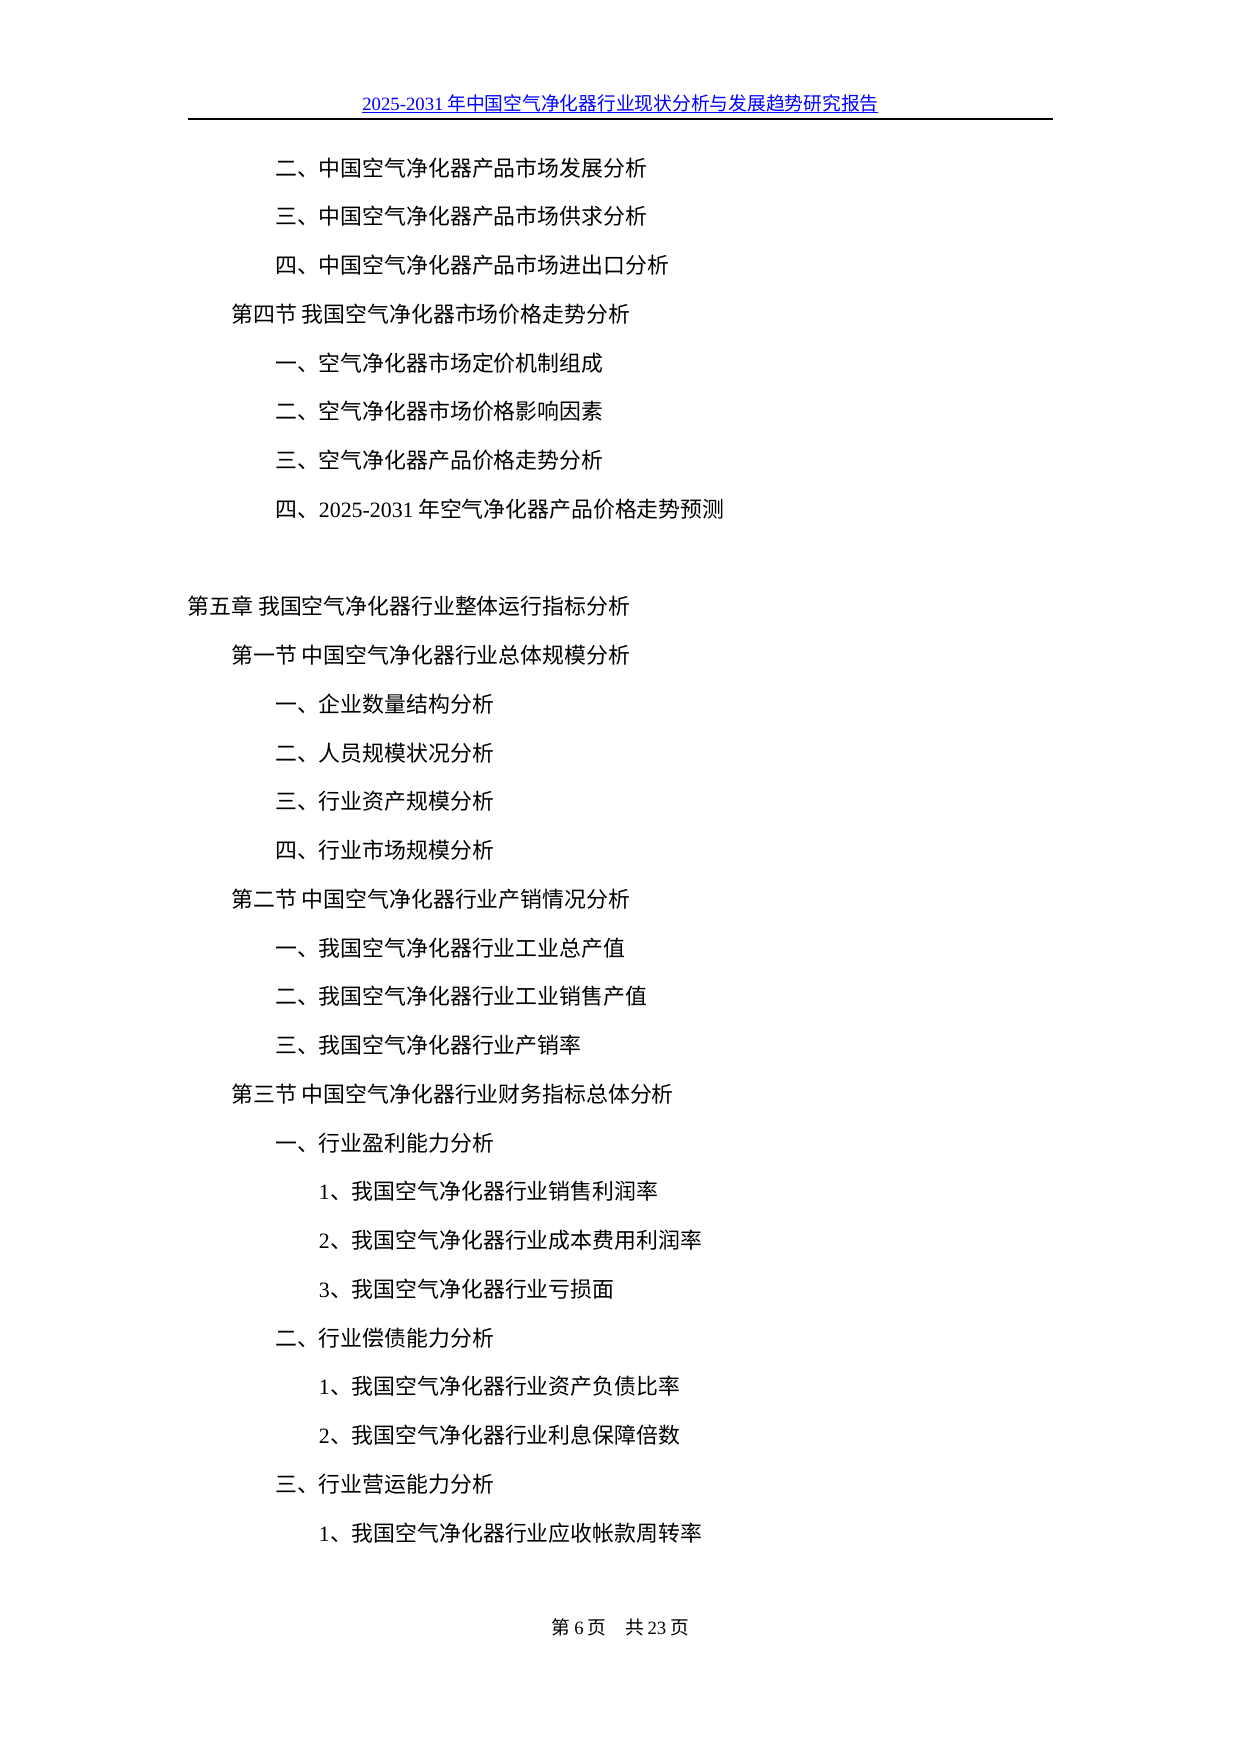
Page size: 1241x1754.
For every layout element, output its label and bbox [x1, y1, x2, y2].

text [187, 150, 1053, 1548]
